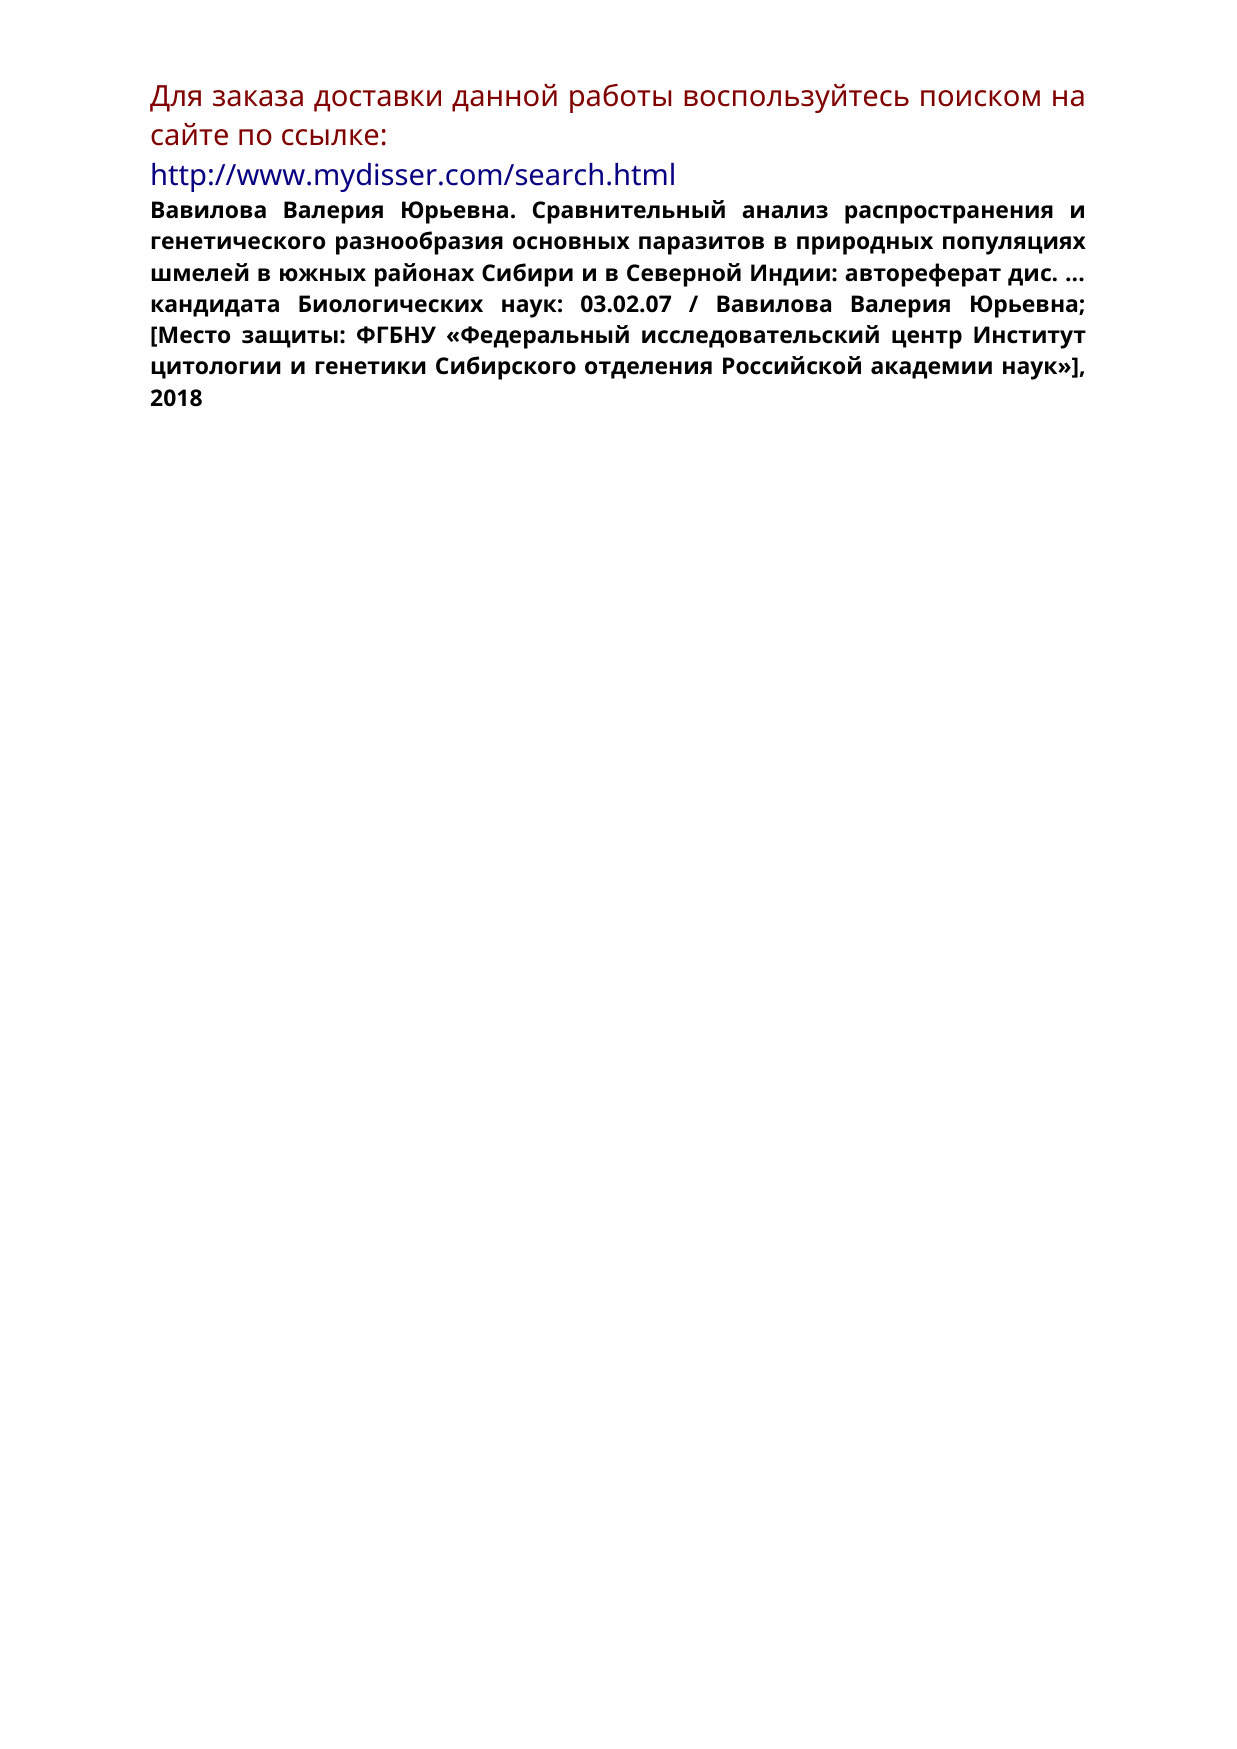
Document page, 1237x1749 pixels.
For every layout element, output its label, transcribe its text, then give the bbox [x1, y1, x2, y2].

text Вавилова Валерия Юрьевна. Сравнительный анализ распространения и генетического разнообразия основных паразитов в природных популяциях шмелей в южных районах Сибири и в Северной Индии: автореферат дис. ... кандидата Биологических наук: 03.02.07 / Вавилова Валерия Юрьевна;[Место защиты: ФГБНУ «Федеральный исследовательский центр Институт цитологии и генетики Сибирского отделения Российской академии наук»], 2018 [150, 194, 1086, 413]
